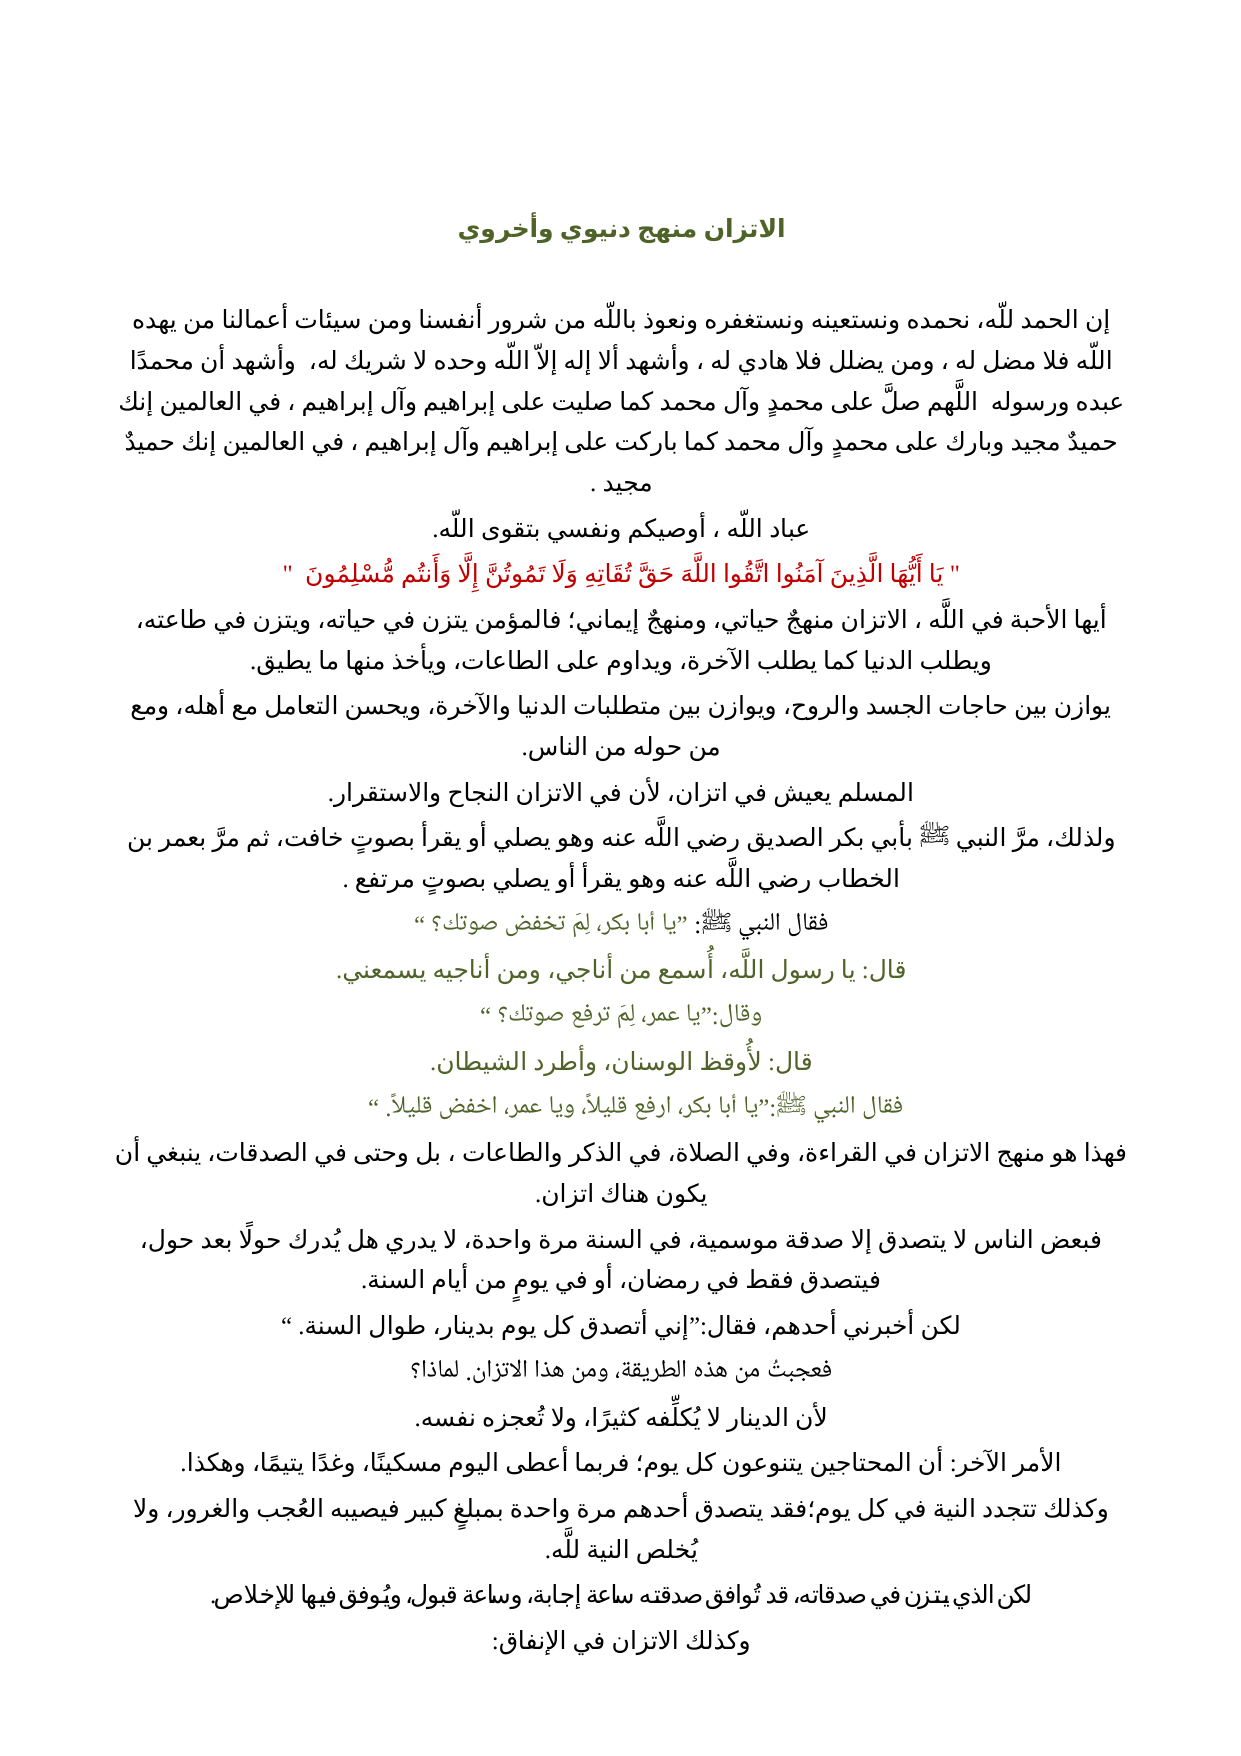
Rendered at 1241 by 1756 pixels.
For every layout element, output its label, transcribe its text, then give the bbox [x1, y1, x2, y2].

text فعجبتُ من هذه الطريقة، ومن هذا الاتزان. لماذا؟ [114, 1345, 1128, 1386]
text وكذلك تتجدد النية في كل يوم؛فقد يتصدق أحدهم مرة واحدة بمبلغٍ كبير فيصيبه العُجب والغرور، ولا يُخلص النية للَّه. [114, 1482, 1128, 1563]
text " يَا أَيُّهَا الَّذِينَ آمَنُوا اتَّقُوا اللَّهَ حَقَّ تُقَاتِهِ وَلَا تَمُوتُنَّ إِلَّا وَأَنتُم مُّسْلِمُونَ " [114, 547, 1128, 588]
text الاتزان منهج دنيوي وأخروي [114, 202, 1128, 243]
text يوازن بين حاجات الجسد والروح، ويوازن بين متطلبات الدنيا والآخرة، ويحسن التعامل مع أهله، ومع من حوله من الناس. [114, 679, 1128, 761]
text وقال:”يا عمر، لِمَ ترفع صوتك؟ “ [114, 989, 1128, 1030]
text وكذلك الاتزان في الإنفاق: [114, 1614, 1128, 1655]
text ولذلك، مرَّ النبي ﷺ بأبي بكر الصديق رضي اللَّه عنه وهو يصلي أو يقرأ بصوتٍ خافت، ثم مرَّ بعمر بن الخطاب رضي اللَّه عنه وهو يقرأ أو يصلي بصوتٍ مرتفع . [114, 812, 1128, 893]
text قال: يا رسول اللَّه، أُسمع من أناجي، ومن أناجيه يسمعني. [114, 944, 1128, 984]
text لكن الذي يتزن في صدقاته، قد تُوافق صدقته ساعة إجابة، وساعة قبول، ويُوفق فيها للإخلاص. [114, 1569, 1128, 1609]
text لأن الدينار لا يُكلِّفه كثيرًا، ولا تُعجزه نفسه. [114, 1391, 1128, 1431]
text لكن أخبرني أحدهم، فقال:”إني أتصدق كل يوم بدينار، طوال السنة. “ [114, 1299, 1128, 1340]
text فقال النبي ﷺ:”يا أبا بكر، ارفع قليلاً، ويا عمر، اخفض قليلاً. “ [114, 1081, 1128, 1122]
text المسلم يعيش في اتزان، لأن في الاتزان النجاح والاستقرار. [114, 766, 1128, 807]
text فهذا هو منهج الاتزان في القراءة، وفي الصلاة، في الذكر والطاعات ، بل وحتى في الصدقات، ينبغي أن يكون هناك اتزان. [114, 1127, 1128, 1208]
text أيها الأحبة في اللَّه ، الاتزان منهجٌ حياتي، ومنهجٌ إيماني؛ فالمؤمن يتزن في حياته، ويتزن في طاعته، ويطلب الدنيا كما يطلب الآخرة، ويداوم على الطاعات، ويأخذ منها ما يطيق. [114, 593, 1128, 674]
text إن الحمد للّه، نحمده ونستعينه ونستغفره ونعوذ باللّه من شرور أنفسنا ومن سيئات أعمالنا من يهده اللّه فلا مضل له ، ومن يضلل فلا هادي له ، وأشهد ألا إله إلاّ اللّه وحده لا شريك له، وأشهد أن محمدًا عبده ورسوله اللَّهم صلَّ على محمدٍ وآل محمد كما صليت على إبراهيم وآل إبراهيم ، في العالمين إنك حميدٌ مجيد وبارك على محمدٍ وآل محمد كما باركت على إبراهيم وآل إبراهيم ، في العالمين إنك حميدٌ مجيد . [114, 293, 1128, 497]
text فقال النبي ﷺ: ”يا أبا بكر، لِمَ تخفض صوتك؟ “ [114, 898, 1128, 939]
text الأمر الآخر: أن المحتاجين يتنوعون كل يوم؛ فربما أعطى اليوم مسكينًا، وغدًا يتيمًا، وهكذا. [114, 1437, 1128, 1477]
text قال: لأُوقظ الوسنان، وأطرد الشيطان. [114, 1035, 1128, 1076]
text فبعض الناس لا يتصدق إلا صدقة موسمية، في السنة مرة واحدة، لا يدري هل يُدرك حولًا بعد حول، فيتصدق فقط في رمضان، أو في يومٍ من أيام السنة. [114, 1213, 1128, 1294]
text عباد اللّه ، أوصيكم ونفسي بتقوى اللّه. [114, 502, 1128, 542]
